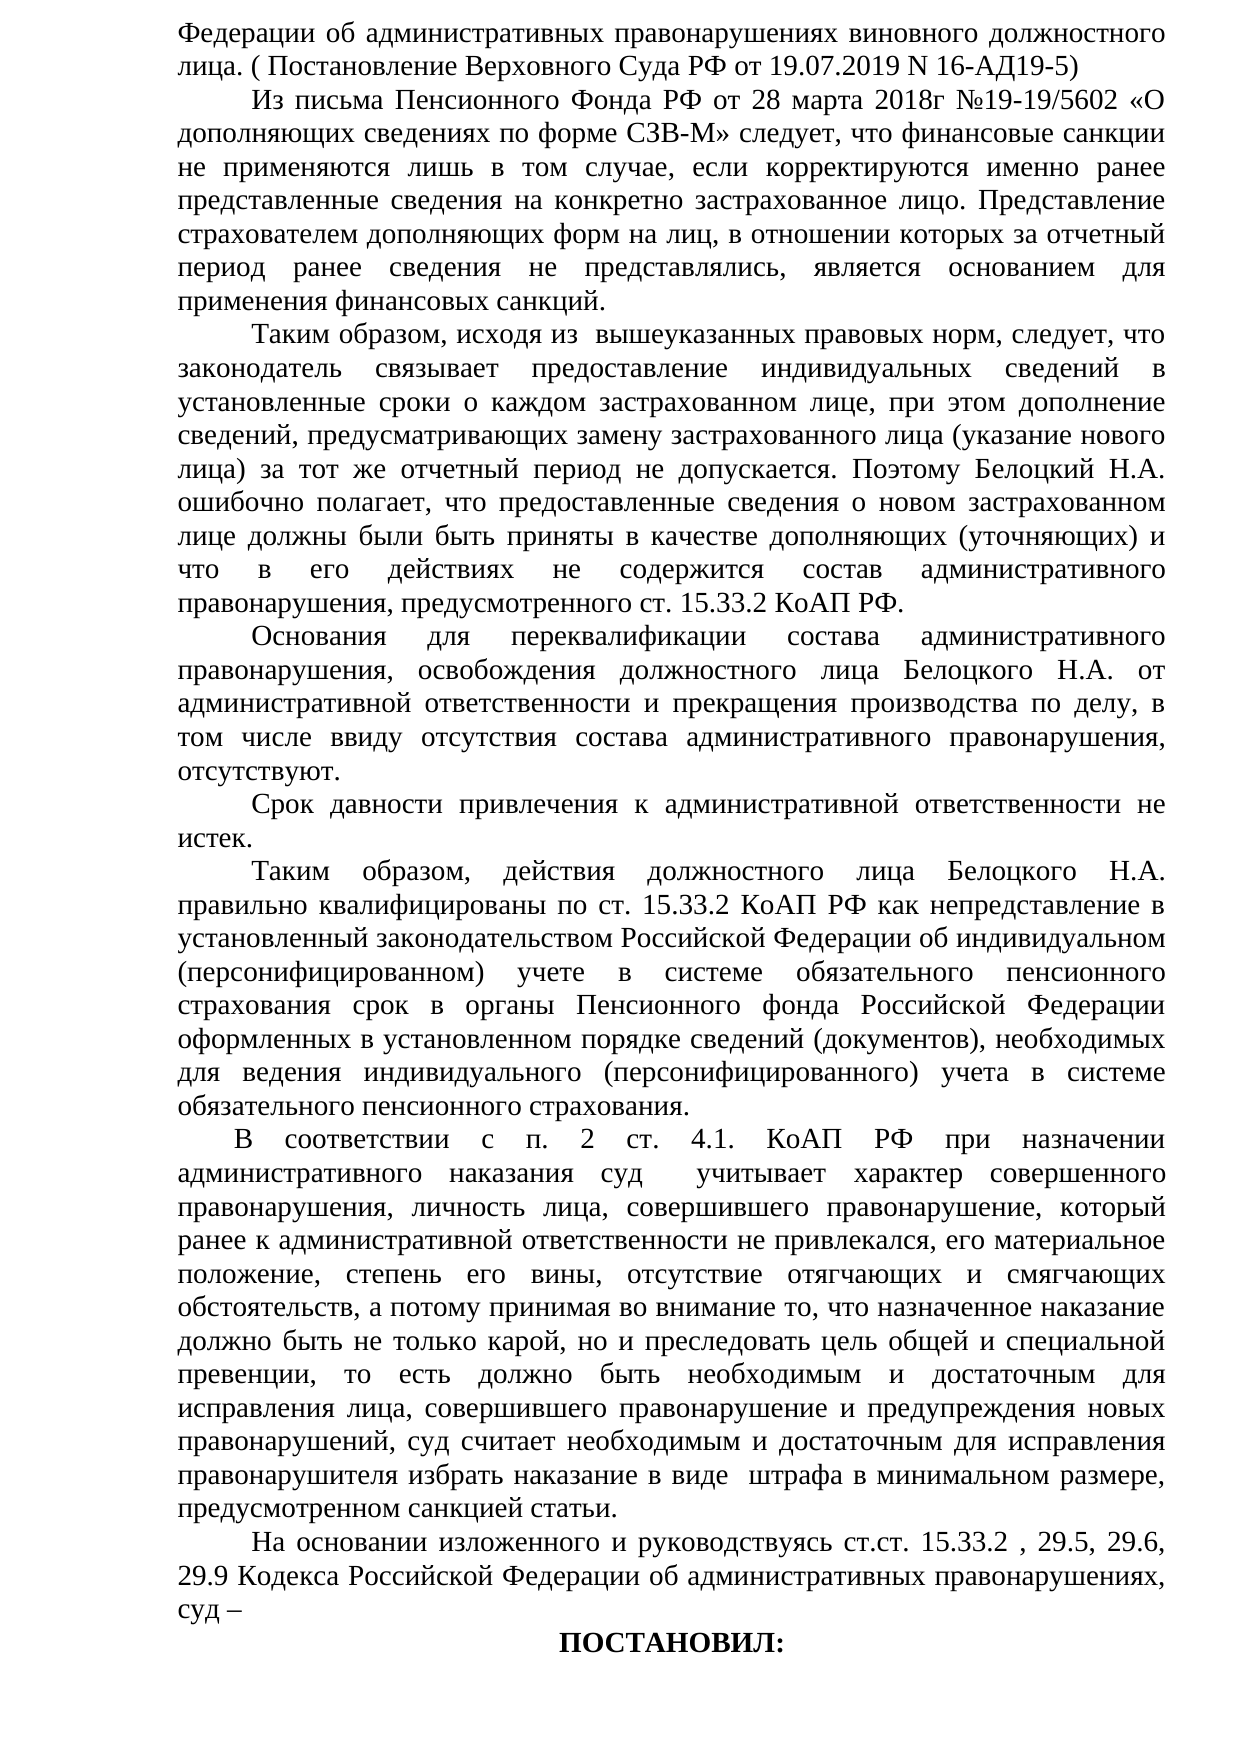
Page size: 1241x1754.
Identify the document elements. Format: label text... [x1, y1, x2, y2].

text На основании изложенного и руководствуясь ст.ст. 15.33.2 , 29.5, 29.6, 29.9 Кодекса Российской Федерации об административных правонарушениях, суд – [177, 1524, 1166, 1625]
text Таким образом, действия должностного лица Белоцкого Н.А. правильно квалифицированы по ст. 15.33.2 КоАП РФ как непредставление в установленный законодательством Российской Федерации об индивидуальном (персонифицированном) учете в системе обязательного пенсионного страхования срок в органы Пенсионного фонда Российской Федерации оформленных в установленном порядке сведений (документов), необходимых для ведения индивидуального (персонифицированного) учета в системе обязательного пенсионного страхования. [177, 853, 1166, 1122]
text Из письма Пенсионного Фонда РФ от 28 марта 2018г №19-19/5602 «О дополняющих сведениях по форме СЗВ-М» следует, что финансовые санкции не применяются лишь в том случае, если корректируются именно ранее представленные сведения на конкретно застрахованное лицо. Представление страхователем дополняющих форм на лиц, в отношении которых за отчетный период ранее сведения не представлялись, является основанием для применения финансовых санкций. [177, 82, 1166, 317]
text В соответствии с п. 2 ст. 4.1. КоАП РФ при назначении административного наказания суд учитывает характер совершенного правонарушения, личность лица, совершившего правонарушение, который ранее к административной ответственности не привлекался, его материальное положение, степень его вины, отсутствие отягчающих и смягчающих обстоятельств, а потому принимая во внимание то, что назначенное наказание должно быть не только карой, но и преследовать цель общей и специальной превенции, то есть должно быть необходимым и достаточным для исправления лица, совершившего правонарушение и предупреждения новых правонарушений, суд считает необходимым и достаточным для исправления правонарушителя избрать наказание в виде штрафа в минимальном размере, предусмотренном санкцией статьи. [177, 1122, 1166, 1524]
text Срок давности привлечения к административной ответственности не истек. [177, 786, 1166, 853]
text ПОСТАНОВИЛ: [177, 1625, 1166, 1658]
text Таким образом, исходя из вышеуказанных правовых норм, следует, что законодатель связывает предоставление индивидуальных сведений в установленные сроки о каждом застрахованном лице, при этом дополнение сведений, предусматривающих замену застрахованного лица (указание нового лица) за тот же отчетный период не допускается. Поэтому Белоцкий Н.А. ошибочно полагает, что предоставленные сведения о новом застрахованном лице должны были быть приняты в качестве дополняющих (уточняющих) и что в его действиях не содержится состав административного правонарушения, предусмотренного ст. 15.33.2 КоАП РФ. [177, 317, 1166, 618]
text Основания для переквалификации состава административного правонарушения, освобождения должностного лица Белоцкого Н.А. от административной ответственности и прекращения производства по делу, в том числе ввиду отсутствия состава административного правонарушения, отсутствуют. [177, 618, 1166, 786]
